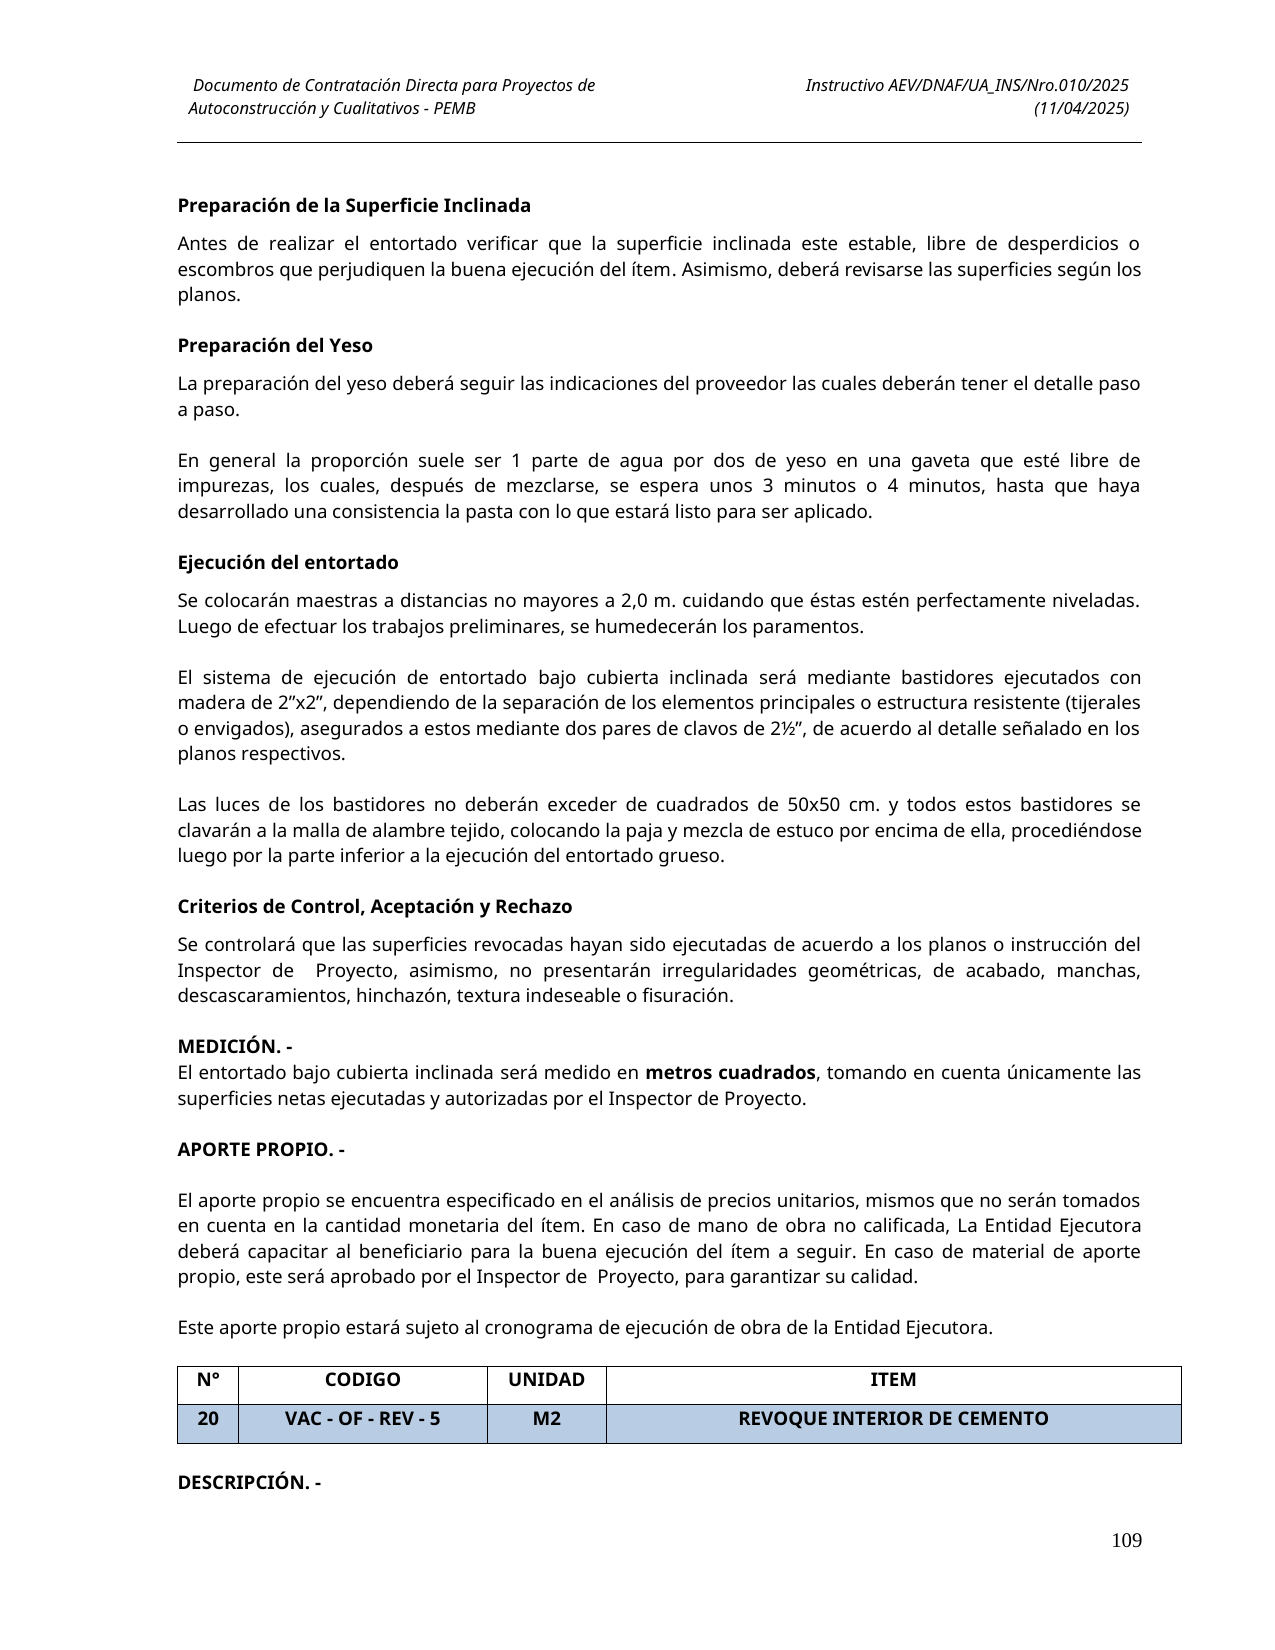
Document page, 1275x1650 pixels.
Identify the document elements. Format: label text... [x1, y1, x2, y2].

text Preparación del Yeso [177, 333, 1142, 358]
text El entortado bajo cubierta inclinada será medido en metros cuadrados, tomando en cuenta únicamente las superficies netas ejecutadas y autorizadas por el Inspector de Proyecto. [177, 1059, 1142, 1110]
text Antes de realizar el entortado verificar que la superficie inclinada este estable, libre de desperdicios o escombros que perjudiquen la buena ejecución del ítem. Asimismo, deberá revisarse las superficies según los planos. [177, 231, 1142, 307]
text El sistema de ejecución de entortado bajo cubierta inclinada será mediante bastidores ejecutados con madera de 2”x2”, dependiendo de la separación de los elementos principales o estructura resistente (tijerales o envigados), asegurados a estos mediante dos pares de clavos de 2½”, de acuerdo al detalle señalado en los planos respectivos. [177, 664, 1142, 766]
text Este aporte propio estará sujeto al cronograma de ejecución de obra de la Entidad Ejecutora. [177, 1314, 1142, 1340]
text MEDICIÓN. - [177, 1034, 1142, 1059]
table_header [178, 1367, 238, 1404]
text Se colocarán maestras a distancias no mayores a 2,0 m. cuidando que éstas estén perfectamente niveladas. Luego de efectuar los trabajos preliminares, se humedecerán los paramentos. [177, 587, 1142, 638]
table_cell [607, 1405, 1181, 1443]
text DESCRIPCIÓN. - [177, 1469, 1142, 1495]
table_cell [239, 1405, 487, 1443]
text Se controlará que las superficies revocadas hayan sido ejecutadas de acuerdo a los planos o instrucción del Inspector de Proyecto, asimismo, no presentarán irregularidades geométricas, de acabado, manchas, descascaramientos, hinchazón, textura indeseable o fisuración. [177, 932, 1142, 1008]
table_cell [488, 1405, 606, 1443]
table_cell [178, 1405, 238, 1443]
text Criterios de Control, Aceptación y Rechazo [177, 894, 1142, 919]
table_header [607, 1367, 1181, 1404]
text Las luces de los bastidores no deberán exceder de cuadrados de 50x50 cm. y todos estos bastidores se clavarán a la malla de alambre tejido, colocando la paja y mezcla de estuco por encima de ella, procediéndose luego por la parte inferior a la ejecución del entortado grueso. [177, 792, 1142, 868]
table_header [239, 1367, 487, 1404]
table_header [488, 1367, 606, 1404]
text La preparación del yeso deberá seguir las indicaciones del proveedor las cuales deberán tener el detalle paso a paso. [177, 371, 1142, 422]
text En general la proporción suele ser 1 parte de agua por dos de yeso en una gaveta que esté libre de impurezas, los cuales, después de mezclarse, se espera unos 3 minutos o 4 minutos, hasta que haya desarrollado una consistencia la pasta con lo que estará listo para ser aplicado. [177, 447, 1142, 524]
text APORTE PROPIO. - [177, 1136, 1142, 1161]
text Ejecución del entortado [177, 549, 1142, 575]
text El aporte propio se encuentra especificado en el análisis de precios unitarios, mismos que no serán tomados en cuenta en la cantidad monetaria del ítem. En caso de mano de obra no calificada, La Entidad Ejecutora deberá capacitar al beneficiario para la buena ejecución del ítem a seguir. En caso de material de aporte propio, este será aprobado por el Inspector de Proyecto, para garantizar su calidad. [177, 1187, 1142, 1289]
text Preparación de la Superficie Inclinada [177, 193, 1142, 218]
